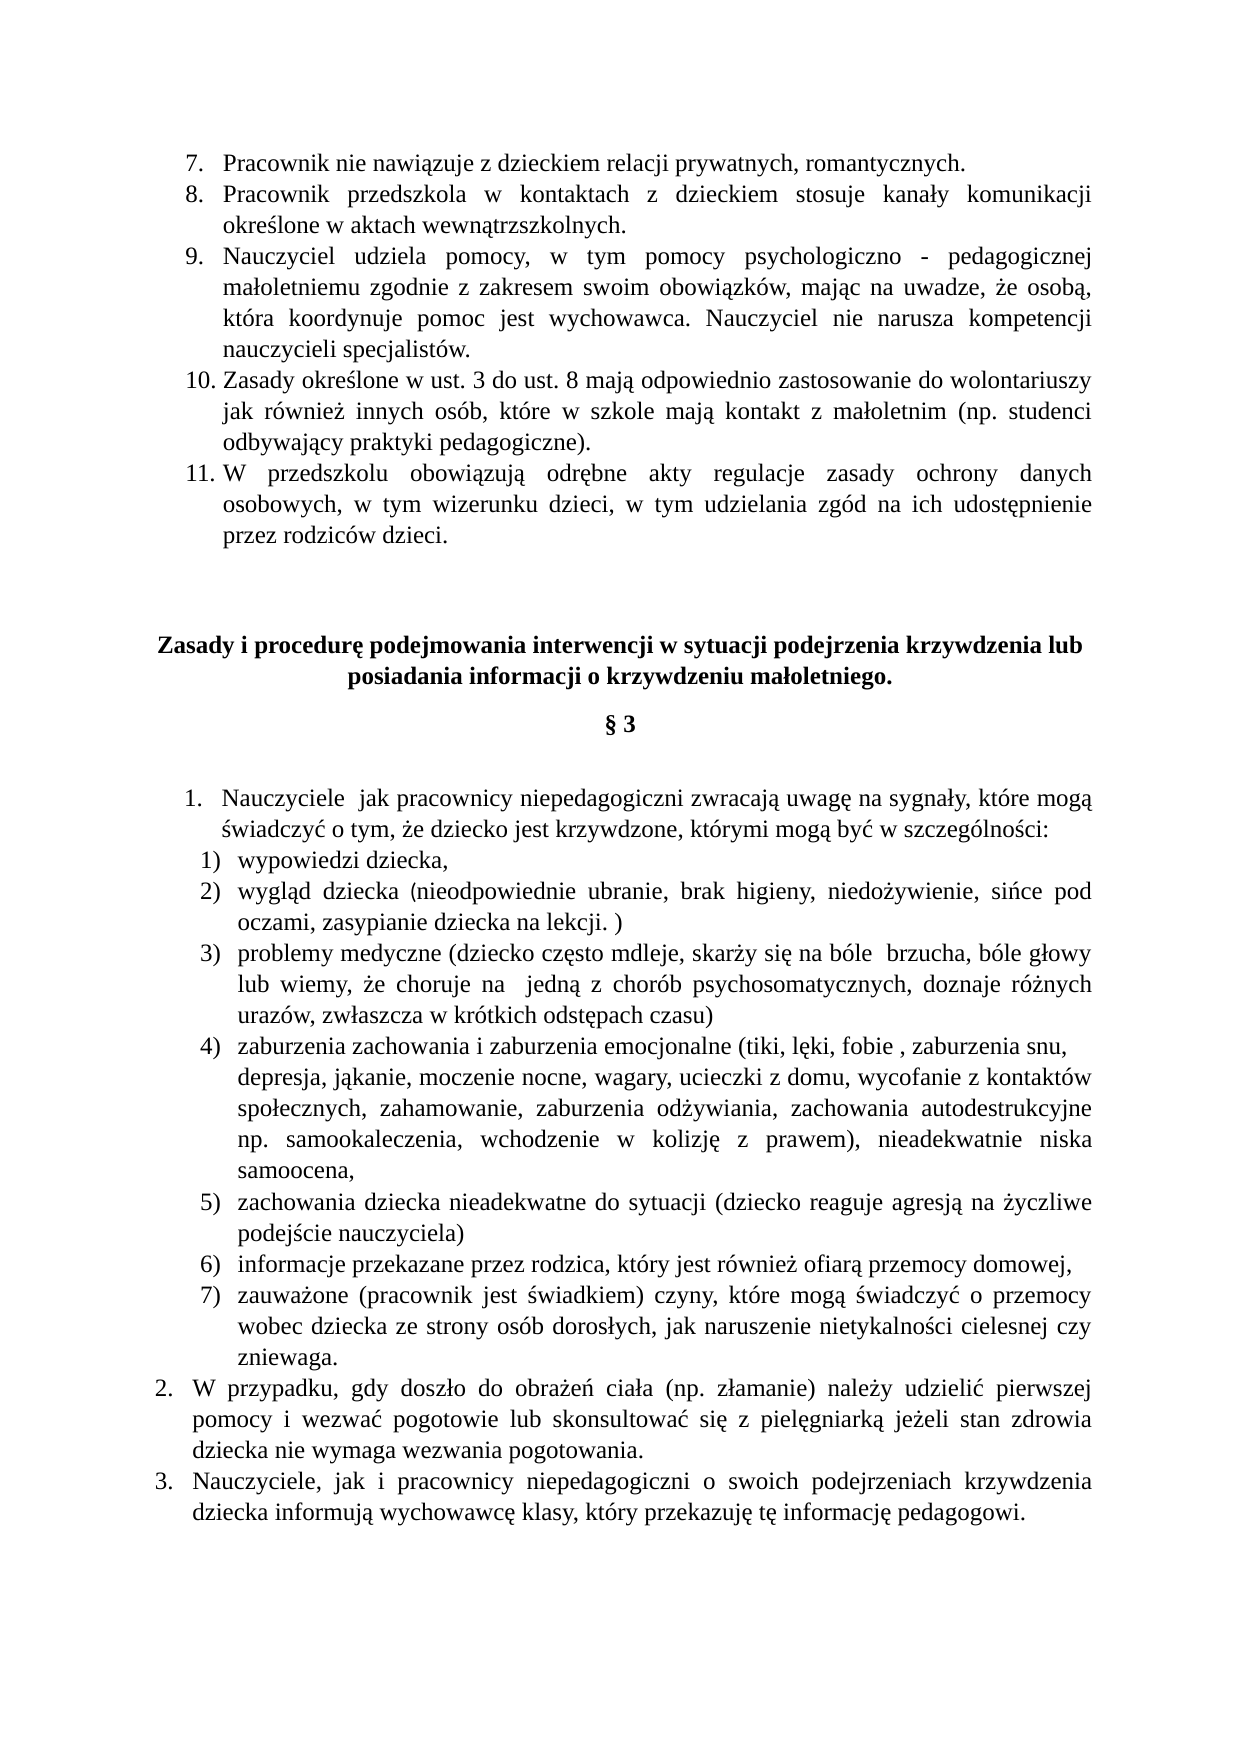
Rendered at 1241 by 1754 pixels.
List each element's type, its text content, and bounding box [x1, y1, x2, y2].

list zaburzenia zachowania i zaburzenia emocjonalne (tiki, lęki, fobie , zaburzenia snu, [200, 1031, 1093, 1060]
list Nauczyciele, jak i pracownicy niepedagogiczni o swoich podejrzeniach krzywdzenia dziecka informują wychowawcę klasy, który przekazuję tę informację pedagogowi. [154, 1466, 1093, 1526]
list Zasady określone w ust. 3 do ust. 8 mają odpowiednio zastosowanie do wolontariuszy jak również innych osób, które w szkole mają kontakt z małoletnim (np. studenci odbywający praktyki pedagogiczne). [185, 365, 1093, 456]
list depresja, jąkanie, moczenie nocne, wagary, ucieczki z domu, wycofanie z kontaktów społecznych, zahamowanie, zaburzenia odżywiania, zachowania autodestrukcyjne np. samookaleczenia, wchodzenie w kolizję z prawem), nieadekwatnie niska samoocena, [237, 1062, 1093, 1184]
list zachowania dziecka nieadekwatne do sytuacji (dziecko reaguje agresją na życzliwe podejście nauczyciela) [200, 1187, 1093, 1246]
text § 3 [147, 709, 1093, 737]
list zauważone (pracownik jest świadkiem) czyny, które mogą świadczyć o przemocy wobec dziecka ze strony osób dorosłych, jak naruszenie nietykalności cielesnej czy zniewaga. [200, 1280, 1093, 1371]
list informacje przekazane przez rodzica, który jest również ofiarą przemocy domowej, [200, 1249, 1093, 1277]
list Nauczyciel udziela pomocy, w tym pomocy psychologiczno - pedagogicznej małoletniemu zgodnie z zakresem swoim obowiązków, mając na uwadze, że osobą, która koordynuje pomoc jest wychowawca. Nauczyciel nie narusza kompetencji nauczycieli specjalistów. [185, 241, 1093, 363]
list Nauczyciele jak pracownicy niepedagogiczni zwracają uwagę na sygnały, które mogą świadczyć o tym, że dziecko jest krzywdzone, którymi mogą być w szczególności: [184, 783, 1093, 843]
list W przedszkolu obowiązują odrębne akty regulacje zasady ochrony danych osobowych, w tym wizerunku dzieci, w tym udzielania zgód na ich udostępnienie przez rodziców dzieci. [185, 458, 1093, 549]
list wygląd dziecka (nieodpowiednie ubranie, brak higieny, niedożywienie, sińce pod oczami, zasypianie dziecka na lekcji. ) [200, 876, 1093, 936]
list problemy medyczne (dziecko często mdleje, skarży się na bóle brzucha, bóle głowy lub wiemy, że choruje na jedną z chorób psychosomatycznych, doznaje różnych urazów, zwłaszcza w krótkich odstępach czasu) [200, 938, 1093, 1029]
list W przypadku, gdy doszło do obrażeń ciała (np. złamanie) należy udzielić pierwszej pomocy i wezwać pogotowie lub skonsultować się z pielęgniarką jeżeli stan zdrowia dziecka nie wymaga wezwania pogotowania. [154, 1373, 1093, 1464]
text Zasady i procedurę podejmowania interwencji w sytuacji podejrzenia krzywdzenia lub posiadania informacji o krzywdzeniu małoletniego. [148, 630, 1093, 690]
list Pracownik przedszkola w kontaktach z dzieckiem stosuje kanały komunikacji określone w aktach wewnątrzszkolnych. [185, 179, 1093, 238]
list Pracownik nie nawiązuje z dzieckiem relacji prywatnych, romantycznych. [185, 148, 1093, 176]
list wypowiedzi dziecka, [200, 845, 1093, 874]
